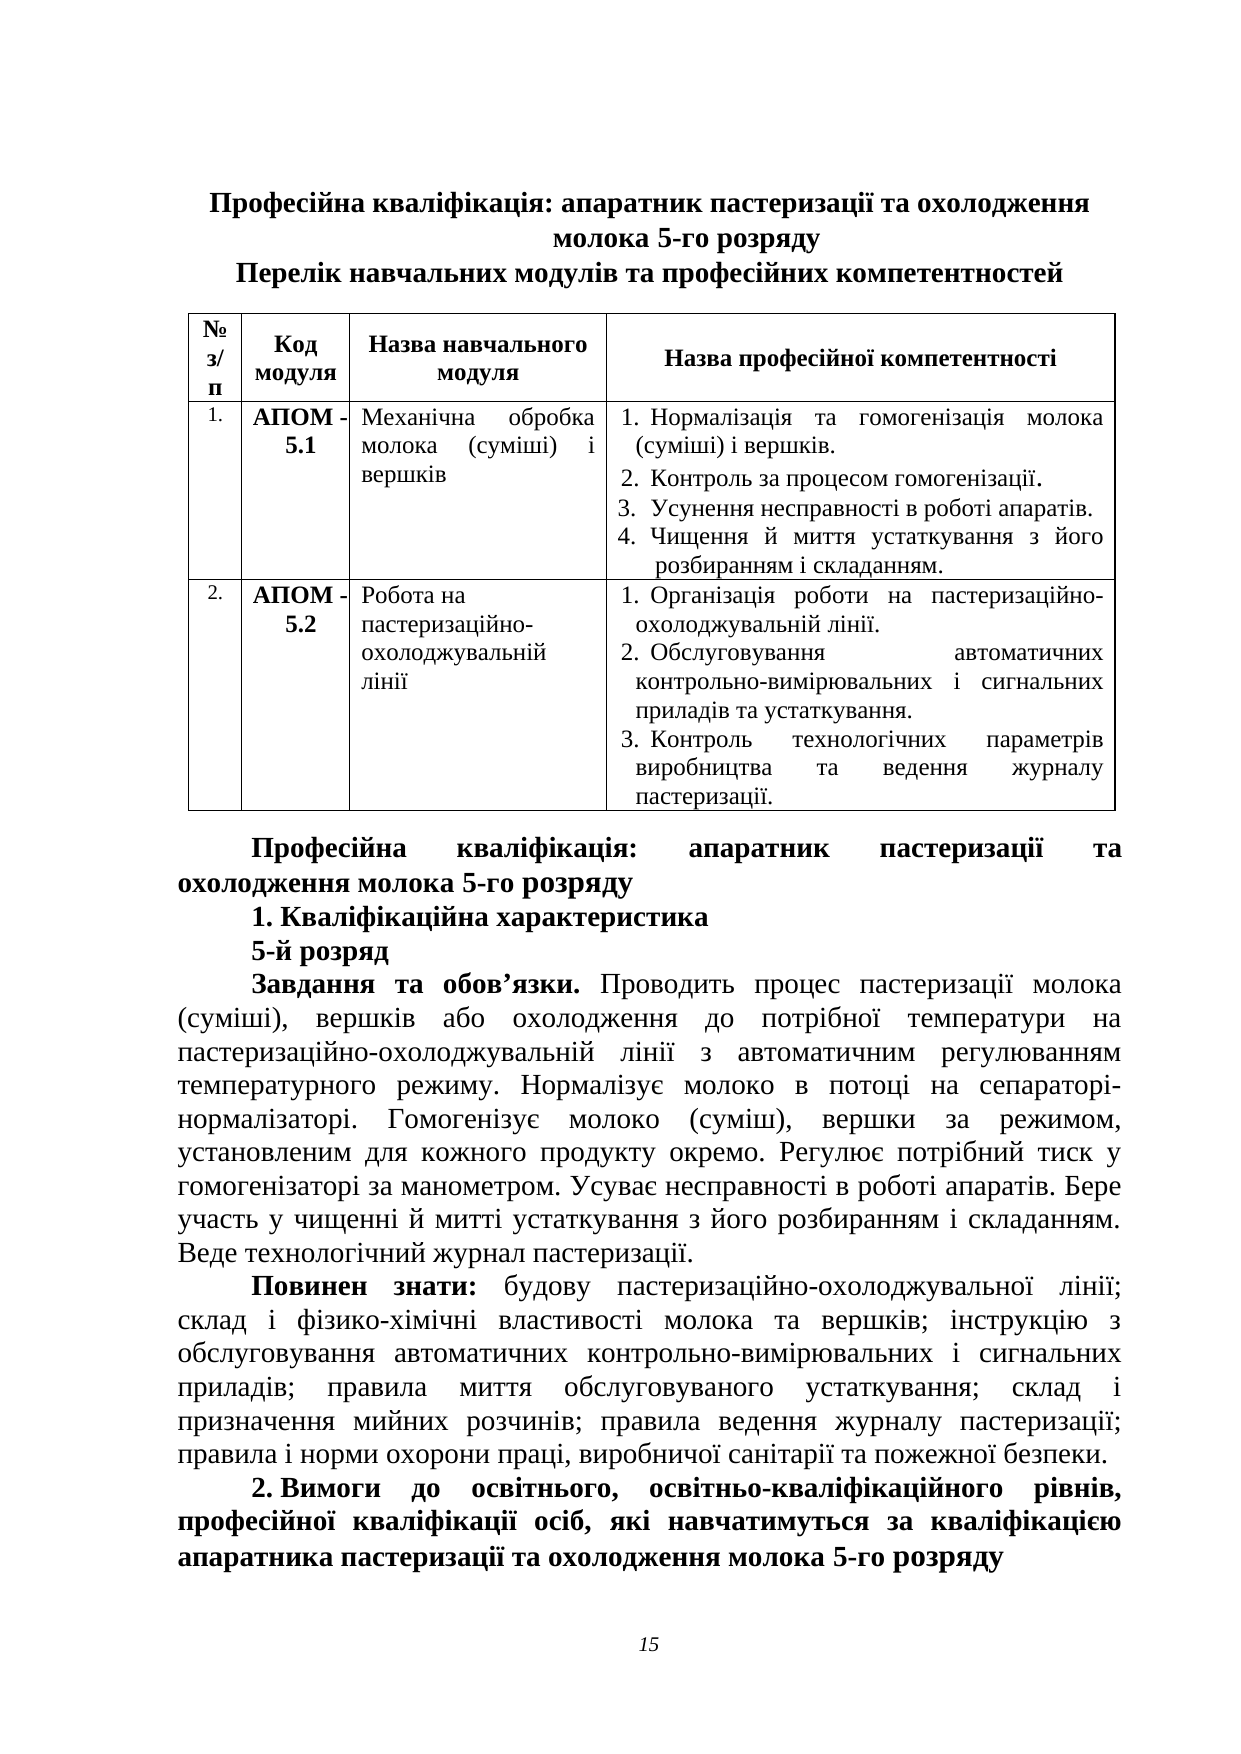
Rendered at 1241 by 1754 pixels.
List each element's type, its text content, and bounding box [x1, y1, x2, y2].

text Повинен знати: будову пастеризаційно-охолоджувальної лінії; склад і фізико-хімічні властивості молока та вершків; інструкцію з обслуговування автоматичних контрольно-вимірювальних і сигнальних приладів; правила миття обслуговуваного устаткування; склад і призначення мийних розчинів; правила ведення журналу пастеризації; правила і норми охорони праці, виробничої санітарії та пожежної безпеки. [177, 1268, 1122, 1470]
text 1. Кваліфікаційна характеристика [177, 899, 1122, 933]
text Професійна кваліфікація: апаратник пастеризації та охолодження молока 5-го розряду [177, 830, 1122, 899]
table_cell Нормалізація та гомогенізація молока (суміші) і вершків. Контроль за процесом гомогенізації. Усунення несправності в роботі апаратів. Чищення й миття устаткування з його розбиранням і складанням. [607, 402, 1114, 579]
table_header Назва навчального модуля [350, 314, 606, 401]
text 2. Вимоги до освітнього, освітньо-кваліфікаційного рівнів, професійної кваліфікації осіб, які навчатимуться за кваліфікацією апаратника пастеризації та охолодження молока 5-го розряду [177, 1470, 1122, 1573]
text Професійна кваліфікація: апаратник пастеризації та охолодження молока 5-го розряду [177, 185, 1122, 255]
table_cell 2. [189, 580, 241, 810]
text 5-й розряд [177, 933, 1122, 967]
table_cell 1. [189, 402, 241, 579]
text Перелік навчальних модулів та професійних компетентностей [177, 255, 1122, 288]
table_cell АПОМ -5.1 [242, 402, 349, 579]
table_cell Організація роботи на пастеризаційно-охолоджувальній лінії. Обслуговування автоматичних контрольно-вимірювальних і сигнальних приладів та устаткування. Контроль технологічних параметрів виробництва та ведення журналу пастеризації. [607, 580, 1114, 810]
table_cell Механічна обробка молока (суміші) і вершків [350, 402, 606, 579]
table_cell АПОМ -5.2 [242, 580, 349, 810]
table_header Назва професійної компетентності [607, 314, 1114, 401]
table_cell Робота на пастеризаційно-охолоджувальній лінії [350, 580, 606, 810]
table_header № з/п [189, 314, 241, 401]
table_header Код модуля [242, 314, 349, 401]
text Завдання та обов’язки. Проводить процес пастеризації молока (суміші), вершків або охолодження до потрібної температури на пастеризаційно-охолоджувальній лінії з автоматичним регулюванням температурного режиму. Нормалізує молоко в потоці на сепараторі-нормалізаторі. Гомогенізує молоко (суміш), вершки за режимом, установленим для кожного продукту окремо. Регулює потрібний тиск у гомогенізаторі за манометром. Усуває несправності в роботі апаратів. Бере участь у чищенні й митті устаткування з його розбиранням і складанням. Веде технологічний журнал пастеризації. [177, 967, 1122, 1268]
